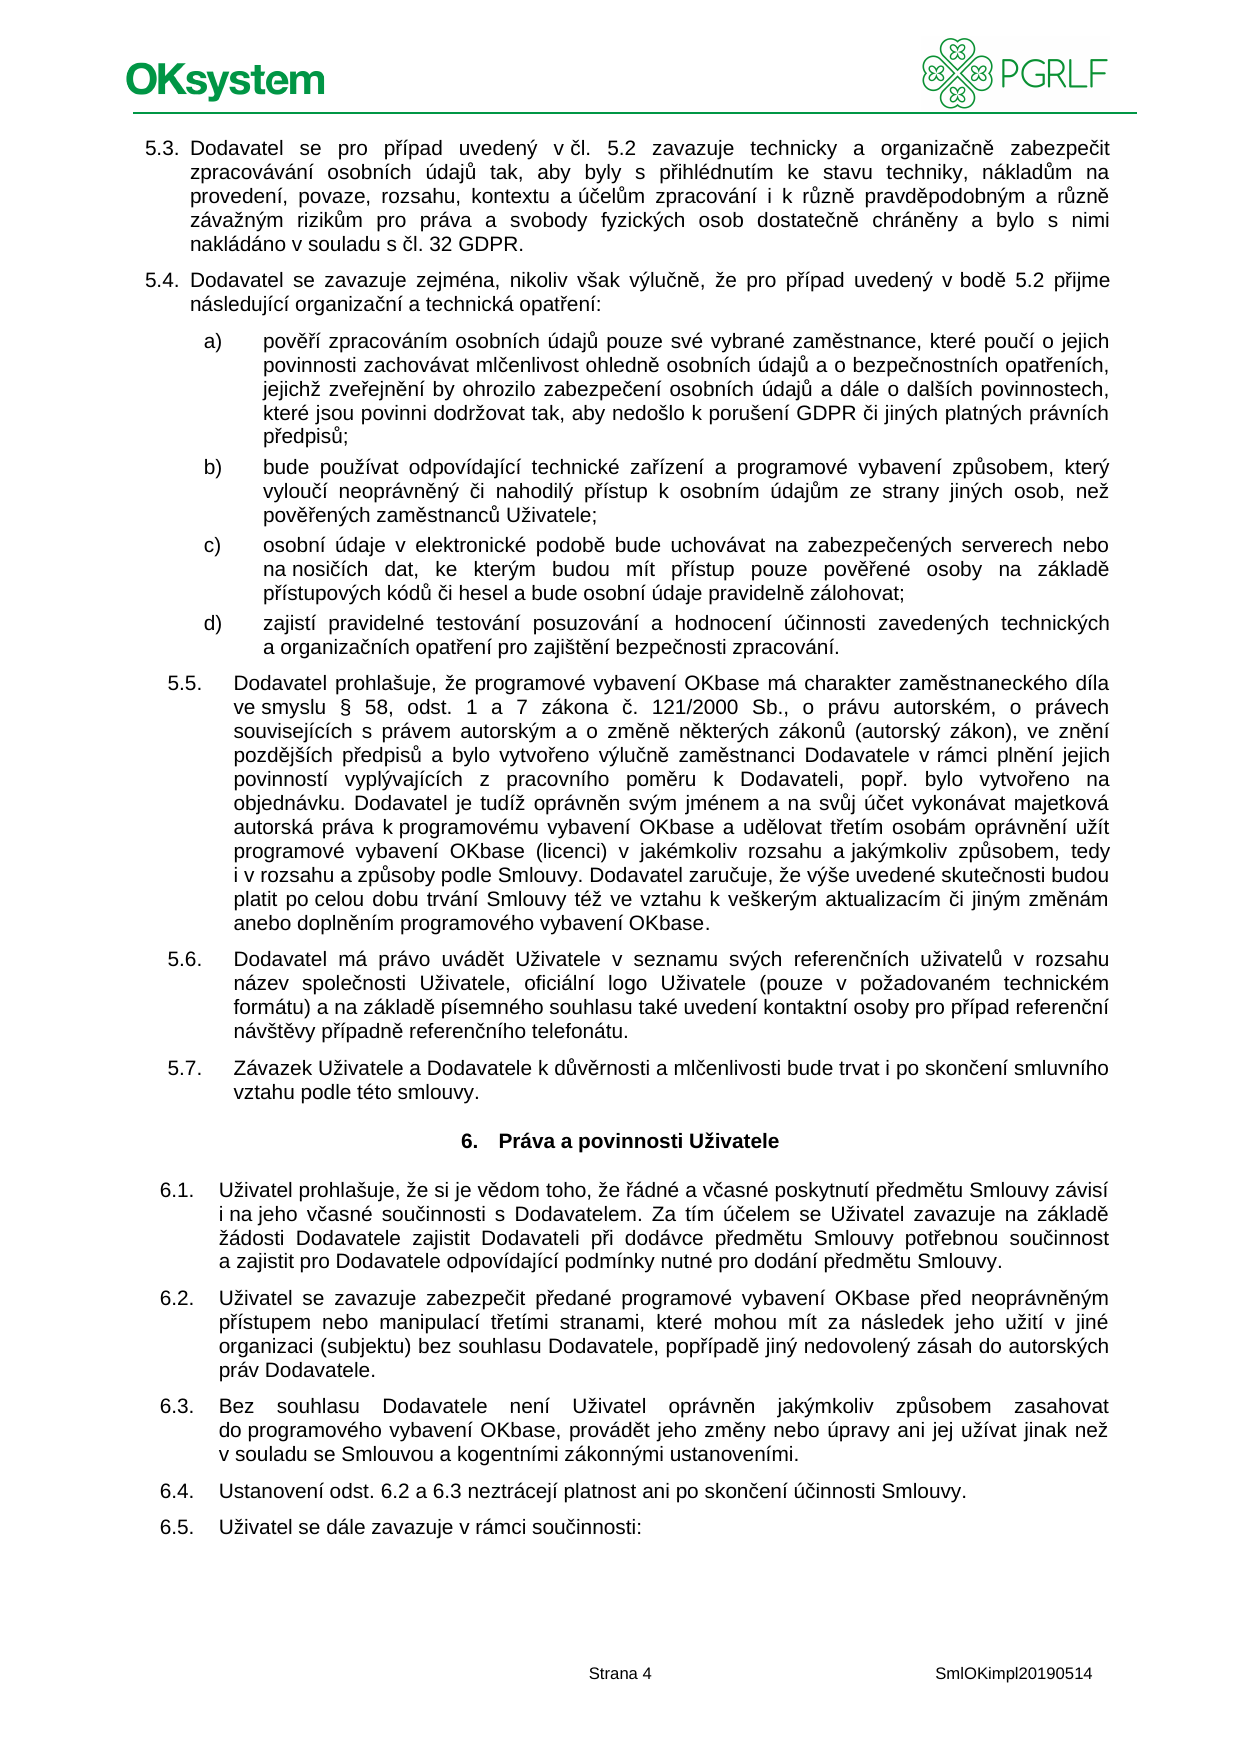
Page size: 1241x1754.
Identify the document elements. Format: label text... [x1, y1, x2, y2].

subtitle Dodavatel má právo uvádět Uživatele v seznamu svých referenčních uživatelů v rozsahu název společnosti Uživatele, oficiální logo Uživatele (pouze v požadovaném technickém formátu) a na základě písemného souhlasu také uvedení kontaktní osoby pro případ referenční návštěvy případně referenčního telefonátu. [167, 947, 1110, 1043]
subtitle Dodavatel se pro případ uvedený v čl. 5.2 zavazuje technicky a organizačně zabezpečit zpracovávání osobních údajů tak, aby byly s přihlédnutím ke stavu techniky, nákladům na provedení, povaze, rozsahu, kontextu a účelům zpracování i k různě pravděpodobným a různě závažným rizikům pro práva a svobody fyzických osob dostatečně chráněny a bylo s nimi nakládáno v souladu s čl. 32 GDPR. [145, 136, 1110, 256]
text b) bude používat odpovídající technické zařízení a programové vybavení způsobem, který vyloučí neoprávněný či nahodilý přístup k osobním údajům ze strany jiných osob, než pověřených zaměstnanců Uživatele; [204, 454, 1110, 526]
picture [921, 36, 1111, 111]
text d) zajistí pravidelné testování posuzování a hodnocení účinnosti zavedených technických a organizačních opatření pro zajištění bezpečnosti zpracování. [204, 611, 1110, 659]
subtitle Závazek Uživatele a Dodavatele k důvěrnosti a mlčenlivosti bude trvat i po skončení smluvního vztahu podle této smlouvy. [167, 1056, 1110, 1103]
subtitle Bez souhlasu Dodavatele není Uživatel oprávněn jakýmkoliv způsobem zasahovat do programového vybavení OKbase, provádět jeho změny nebo úpravy ani jej užívat jinak než v souladu se Smlouvou a kogentními zákonnými ustanoveními. [159, 1394, 1110, 1466]
subtitle Uživatel se dále zavazuje v rámci součinnosti: [159, 1515, 1110, 1539]
subtitle Práva a povinnosti Uživatele [130, 1128, 1110, 1152]
picture [120, 48, 325, 116]
subtitle Uživatel prohlašuje, že si je vědom toho, že řádné a včasné poskytnutí předmětu Smlouvy závisí i na jeho včasné součinnosti s Dodavatelem. Za tím účelem se Uživatel zavazuje na základě žádosti Dodavatele zajistit Dodavateli při dodávce předmětu Smlouvy potřebnou součinnost a zajistit pro Dodavatele odpovídající podmínky nutné pro dodání předmětu Smlouvy. [159, 1177, 1110, 1273]
text c) osobní údaje v elektronické podobě bude uchovávat na zabezpečených serverech nebo na nosičích dat, ke kterým budou mít přístup pouze pověřené osoby na základě přístupových kódů či hesel a bude osobní údaje pravidelně zálohovat; [204, 533, 1110, 604]
subtitle Ustanovení odst. 6.2 a 6.3 neztrácejí platnost ani po skončení účinnosti Smlouvy. [159, 1478, 1110, 1502]
subtitle Dodavatel prohlašuje, že programové vybavení OKbase má charakter zaměstnaneckého díla ve smyslu § 58, odst. 1 a 7 zákona č. 121/2000 Sb., o právu autorském, o právech souvisejících s právem autorským a o změně některých zákonů (autorský zákon), ve znění pozdějších předpisů a bylo vytvořeno výlučně zaměstnanci Dodavatele v rámci plnění jejich povinností vyplývajících z pracovního poměru k Dodavateli, popř. bylo vytvořeno na objednávku. Dodavatel je tudíž oprávněn svým jménem a na svůj účet vykonávat majetková autorská práva k programovému vybavení OKbase a udělovat třetím osobám oprávnění užít programové vybavení OKbase (licenci) v jakémkoliv rozsahu a jakýmkoliv způsobem, tedy i v rozsahu a způsoby podle Smlouvy. Dodavatel zaručuje, že výše uvedené skutečnosti budou platit po celou dobu trvání Smlouvy též ve vztahu k veškerým aktualizacím či jiným změnám anebo doplněním programového vybavení OKbase. [167, 671, 1110, 935]
subtitle Dodavatel se zavazuje zejména, nikoliv však výlučně, že pro případ uvedený v bodě 5.2 přijme následující organizační a technická opatření: [145, 268, 1110, 316]
text a) pověří zpracováním osobních údajů pouze své vybrané zaměstnance, které poučí o jejich povinnosti zachovávat mlčenlivost ohledně osobních údajů a o bezpečnostních opatřeních, jejichž zveřejnění by ohrozilo zabezpečení osobních údajů a dále o dalších povinnostech, které jsou povinni dodržovat tak, aby nedošlo k porušení GDPR či jiných platných právních předpisů; [204, 328, 1110, 448]
subtitle Uživatel se zavazuje zabezpečit předané programové vybavení OKbase před neoprávněným přístupem nebo manipulací třetími stranami, které mohou mít za následek jeho užití v jiné organizaci (subjektu) bez souhlasu Dodavatele, popřípadě jiný nedovolený zásah do autorských práv Dodavatele. [159, 1286, 1110, 1382]
